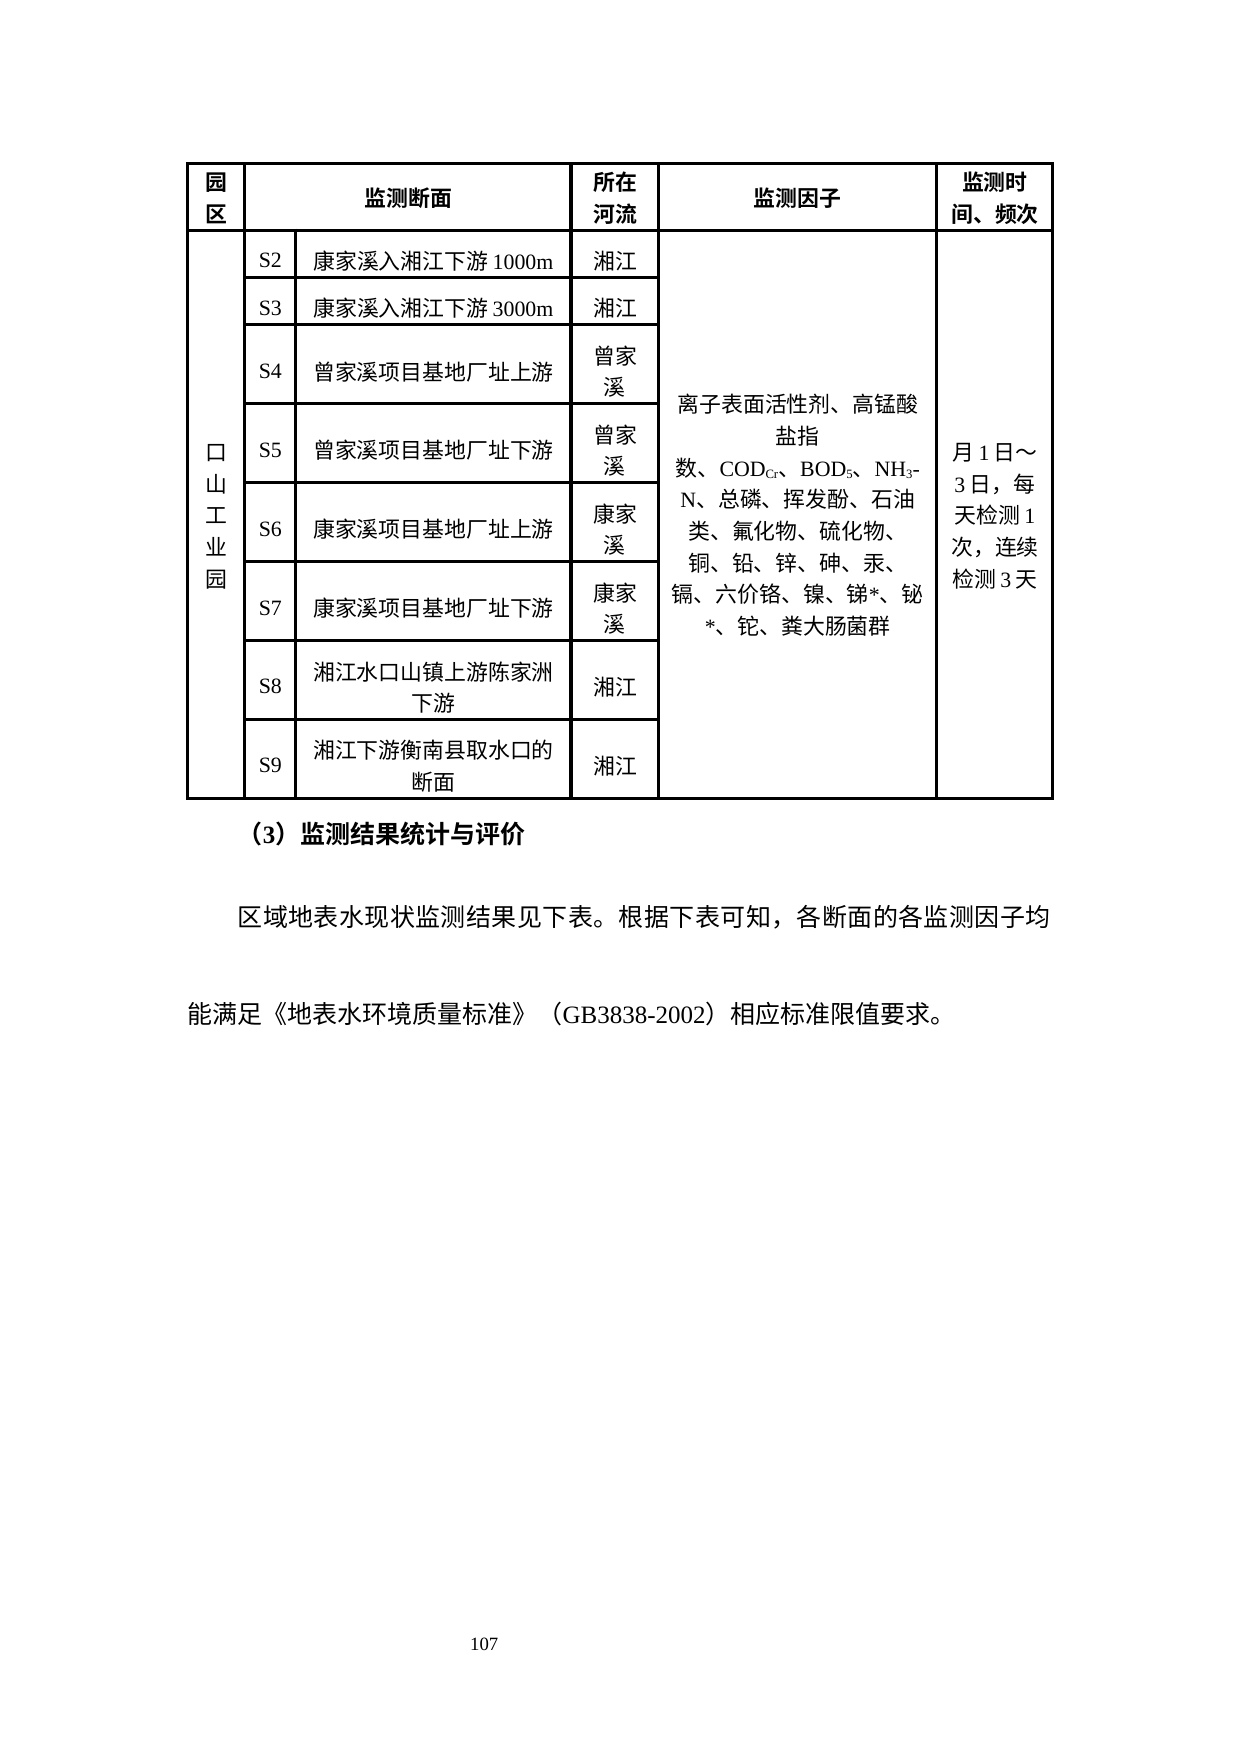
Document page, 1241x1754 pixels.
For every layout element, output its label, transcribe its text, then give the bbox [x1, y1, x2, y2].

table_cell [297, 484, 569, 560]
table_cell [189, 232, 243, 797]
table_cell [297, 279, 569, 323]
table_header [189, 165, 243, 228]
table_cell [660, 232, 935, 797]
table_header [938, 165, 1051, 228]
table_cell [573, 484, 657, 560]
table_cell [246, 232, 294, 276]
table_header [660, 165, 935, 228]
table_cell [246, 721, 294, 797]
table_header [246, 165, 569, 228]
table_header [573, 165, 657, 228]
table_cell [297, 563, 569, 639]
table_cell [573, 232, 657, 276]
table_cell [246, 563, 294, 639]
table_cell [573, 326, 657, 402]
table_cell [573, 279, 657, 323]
text 区域地表水现状监测结果见下表。根据下表可知，各断面的各监测因子均能满足《地表水环境质量标准》（GB3838-2002）相应标准限值要求。 [187, 883, 1053, 1046]
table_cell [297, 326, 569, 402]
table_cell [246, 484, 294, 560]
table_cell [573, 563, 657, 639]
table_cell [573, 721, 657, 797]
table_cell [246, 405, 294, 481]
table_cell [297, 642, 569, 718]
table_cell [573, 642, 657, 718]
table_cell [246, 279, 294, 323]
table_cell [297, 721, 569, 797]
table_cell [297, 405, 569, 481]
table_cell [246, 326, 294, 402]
text （3）监测结果统计与评价 [187, 800, 1053, 865]
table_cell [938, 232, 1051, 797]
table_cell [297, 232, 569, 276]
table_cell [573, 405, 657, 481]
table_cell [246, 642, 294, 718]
